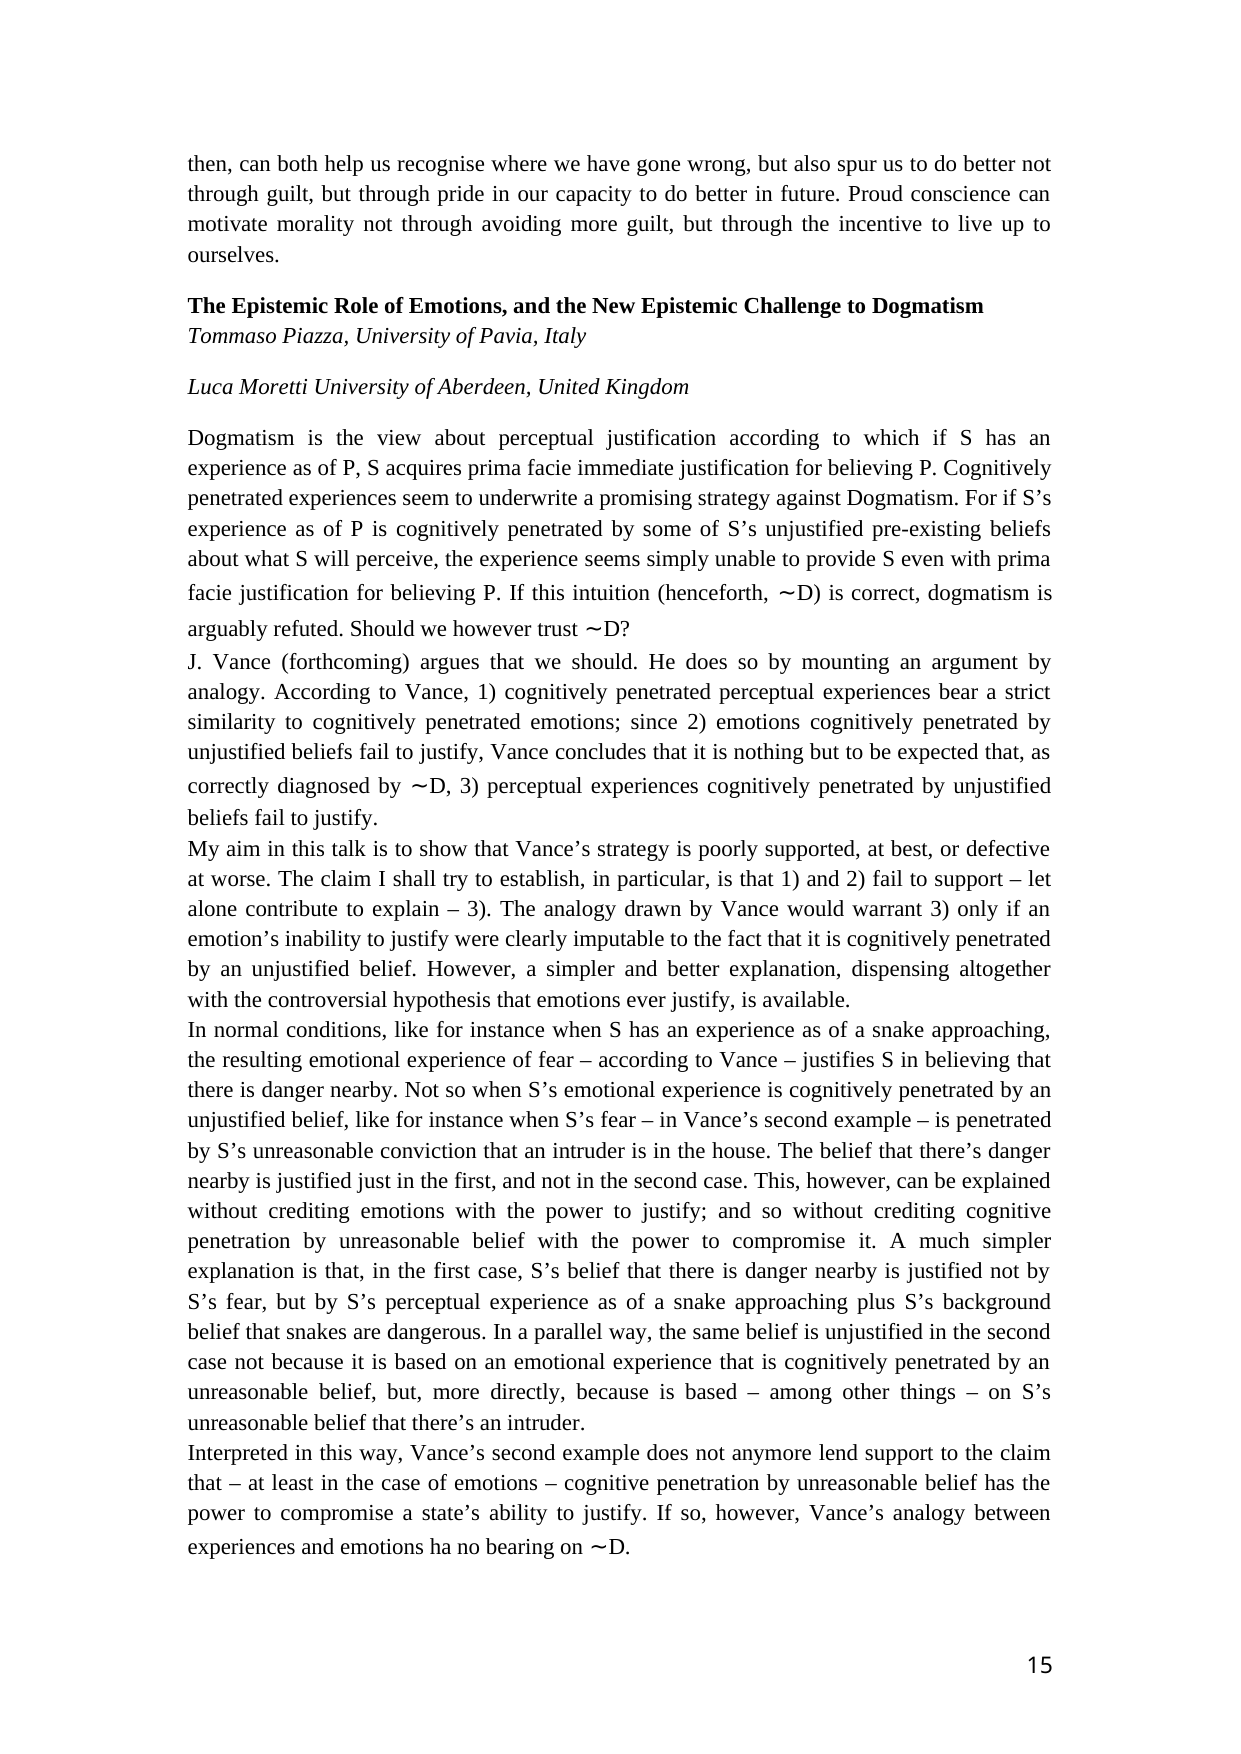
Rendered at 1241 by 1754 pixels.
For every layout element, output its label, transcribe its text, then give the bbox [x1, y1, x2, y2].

text J. Vance (forthcoming) argues that we should. He does so by mounting an argument by analogy. According to Vance, 1) cognitively penetrated perceptual experiences bear a strict similarity to cognitively penetrated emotions; since 2) emotions cognitively penetrated by unjustified beliefs fail to justify, Vance concludes that it is nothing but to be expected that, as correctly diagnosed by ∼D, 3) perceptual experiences cognitively penetrated by unjustified beliefs fail to justify. [187, 648, 1053, 831]
text Luca Moretti University of Aberdeen, United Kingdom [187, 373, 1053, 399]
text In normal conditions, like for instance when S has an experience as of a snake approaching, the resulting emotional experience of fear – according to Vance – justifies S in believing that there is danger nearby. Not so when S’s emotional experience is cognitively penetrated by an unjustified belief, like for instance when S’s fear – in Vance’s second example – is penetrated by S’s unreasonable conviction that an intruder is in the house. The belief that there’s danger nearby is justified just in the first, and not in the second case. This, however, can be explained without crediting emotions with the power to justify; and so without crediting cognitive penetration by unreasonable belief with the power to compromise it. A much simpler explanation is that, in the first case, S’s belief that there is danger nearby is justified not by S’s fear, but by S’s perceptual experience as of a snake approaching plus S’s background belief that snakes are dangerous. In a parallel way, the same belief is unjustified in the second case not because it is based on an emotional experience that is cognitively penetrated by an unreasonable belief, but, more directly, because is based – among other things – on S’s unreasonable belief that there’s an intruder. [187, 1016, 1053, 1435]
subtitle The Epistemic Role of Emotions, and the New Epistemic Challenge to Dogmatism [187, 292, 1053, 318]
text Tommaso Piazza, University of Pavia, Italy [187, 322, 1053, 348]
text Dogmatism is the view about perceptual justification according to which if S has an experience as of P, S acquires prima facie immediate justification for believing P. Cognitively penetrated experiences seem to underwrite a promising strategy against Dogmatism. For if S’s experience as of P is cognitively penetrated by some of S’s unjustified pre-existing beliefs about what S will perceive, the experience seems simply unable to provide S even with prima facie justification for believing P. If this intuition (henceforth, ∼D) is correct, dogmatism is arguably refuted. Should we however trust ∼D? [187, 424, 1053, 643]
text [187, 150, 1053, 267]
text Interpreted in this way, Vance’s second example does not anymore lend support to the claim that – at least in the case of emotions – cognitive penetration by unreasonable belief has the power to compromise a state’s ability to justify. If so, however, Vance’s analogy between experiences and emotions ha no bearing on ∼D. [187, 1439, 1053, 1562]
text My aim in this talk is to show that Vance’s strategy is poorly supported, at best, or defective at worse. The claim I shall try to establish, in particular, is that 1) and 2) fail to support – let alone contribute to explain – 3). The analogy drawn by Vance would warrant 3) only if an emotion’s inability to justify were clearly imputable to the fact that it is cognitively penetrated by an unjustified belief. However, a simpler and better explanation, dispensing altogether with the controversial hypothesis that emotions ever justify, is available. [187, 835, 1053, 1012]
